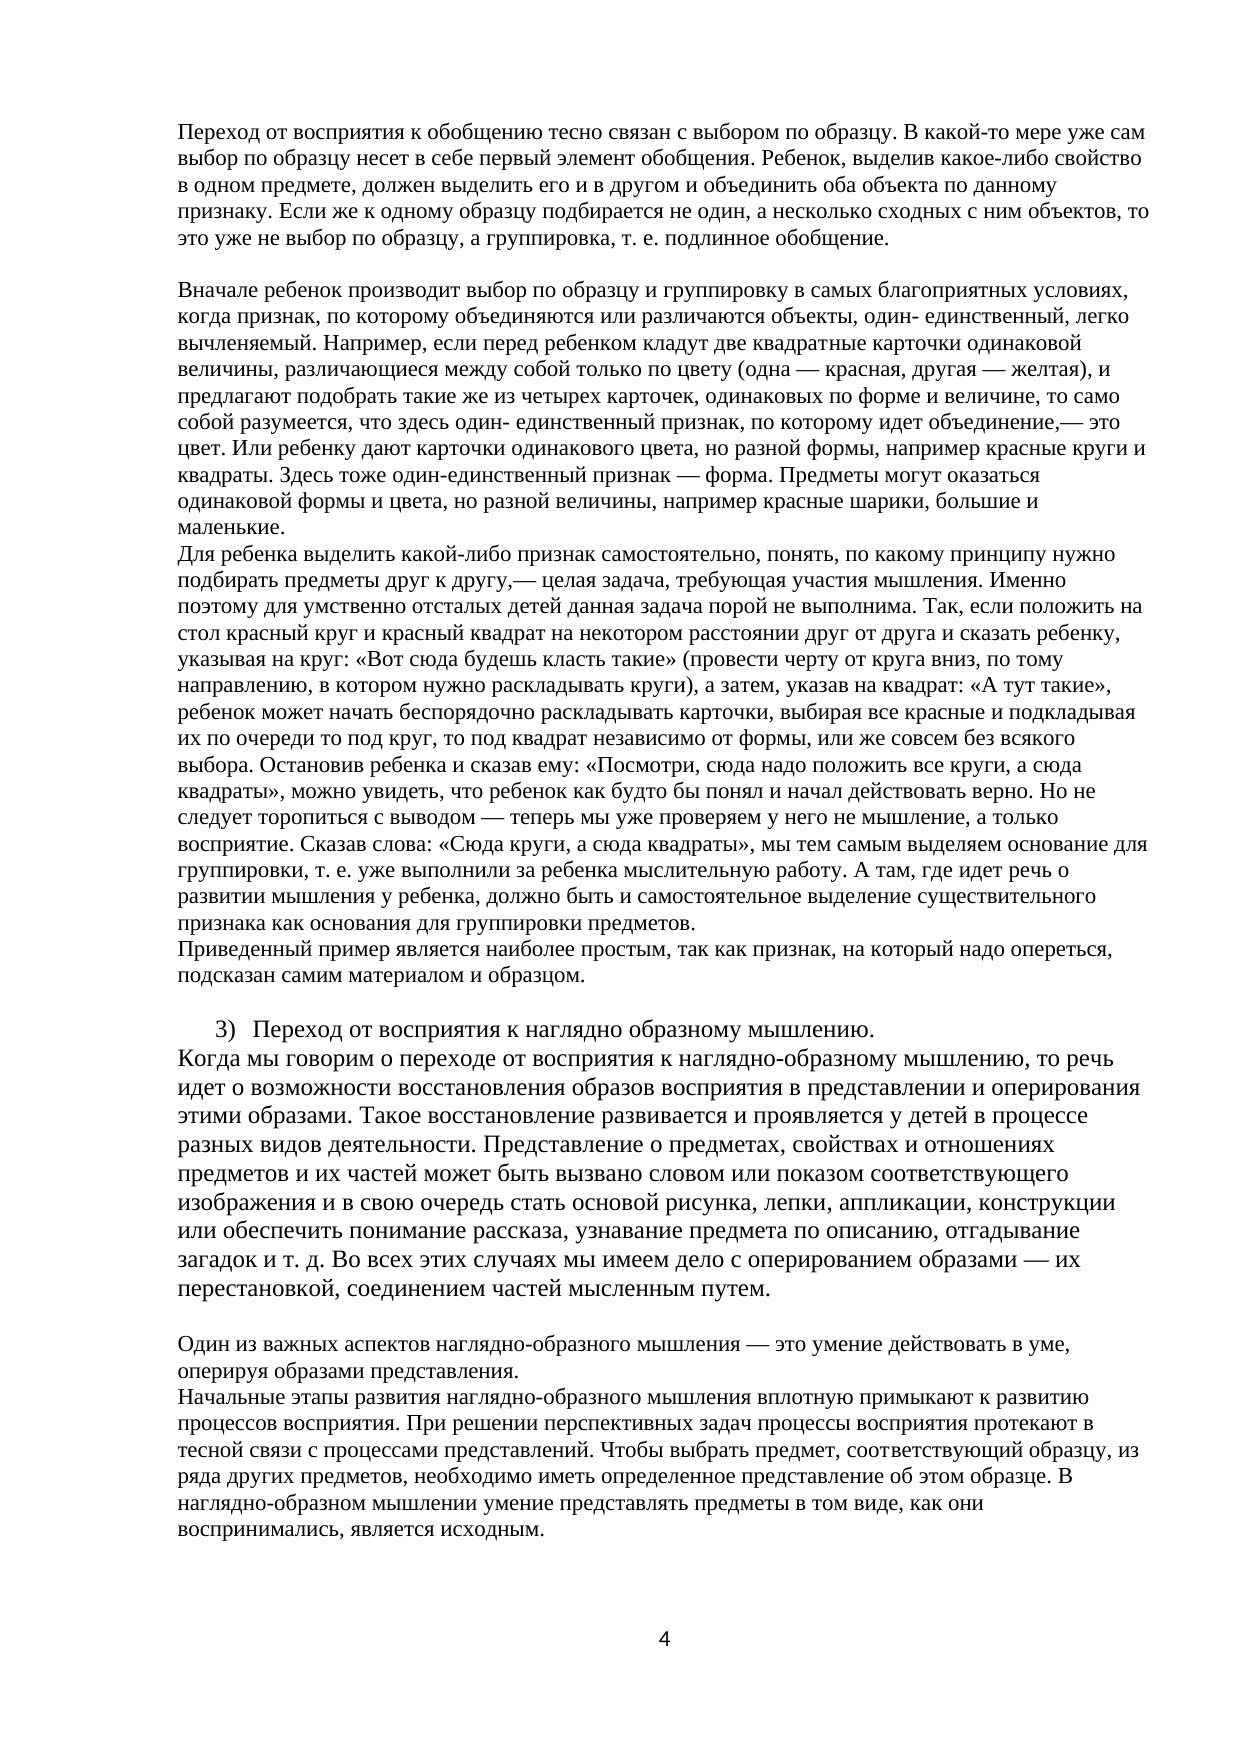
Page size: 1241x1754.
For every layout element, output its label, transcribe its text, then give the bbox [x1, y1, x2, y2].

text Один из важных аспектов наглядно-образного мышления — это умение действовать в уме, оперируя образами представления. [177, 1330, 1152, 1383]
text Приведенный пример является наиболее простым, так как признак, на который надо опереться, подсказан самим материалом и образцом. [177, 935, 1152, 988]
text Вначале ребенок производит выбор по образцу и группировку в самых благоприятных условиях, когда признак, по которому объединяются или различаются объекты, один- единственный, легко вычленяемый. Например, если перед ребенком кладут две квадратные карточки одинаковой величины, различающиеся между собой только по цвету (одна — красная, другая — желтая), и предлагают подобрать такие же из четырех карточек, одинаковых по форме и величине, то само собой разумеется, что здесь один- единственный признак, по которому идет объединение,— это цвет. Или ребенку дают карточки одинакового цвета, но разной формы, например красные круги и квадраты. Здесь тоже один-единственный признак — форма. Предметы могут оказаться одинаковой формы и цвета, но разной величины, например красные шарики, большие и маленькие. [177, 276, 1152, 540]
text Для ребенка выделить какой-либо признак самостоятельно, понять, по какому принципу нужно подбирать предметы друг к другу,— целая задача, требующая участия мышления. Именно поэтому для умственно отсталых детей данная задача порой не выполнима. Так, если положить на стол красный круг и красный квадрат на некотором расстоянии друг от друга и сказать ребенку, указывая на круг: «Вот сюда будешь класть такие» (провести черту от круга вниз, по тому направлению, в котором нужно раскладывать круги), а затем, указав на квадрат: «А тут такие», ребенок может начать беспорядочно раскладывать карточки, выбирая все красные и подкладывая их по очереди то под круг, то под квадрат независимо от формы, или же совсем без всякого выбора. Остановив ребенка и сказав ему: «Посмотри, сюда надо положить все круги, а сюда квадраты», можно увидеть, что ребенок как будто бы понял и начал действовать верно. Но не следует торопиться с выводом — теперь мы уже проверяем у него не мышление, а только восприятие. Сказав слова: «Сюда круги, а сюда квадраты», мы тем самым выделяем основание для группировки, т. е. уже выполнили за ребенка мыслительную работу. А там, где идет речь о развитии мышления у ребенка, должно быть и самостоятельное выделение существительного признака как основания для группировки предметов. [177, 540, 1152, 935]
list Переход от восприятия к наглядно образному мышлению. [215, 1014, 1152, 1043]
text Начальные этапы развития наглядно-образного мышления вплотную примыкают к развитию процессов восприятия. При решении перспективных задач процессы восприятия протекают в тесной связи с процессами представлений. Чтобы выбрать предмет, соответствующий образцу, из ряда других предметов, необходимо иметь определенное представление об этом образце. В наглядно-образном мышлении умение представлять предметы в том виде, как они воспринимались, является исходным. [177, 1383, 1152, 1541]
text Когда мы говорим о переходе от восприятия к наглядно-образному мышлению, то речь идет о возможности восстановления образов восприятия в представлении и оперирования этими образами. Такое восстановление развивается и проявляется у детей в процессе разных видов деятельности. Представление о предметах, свойствах и отношениях предметов и их частей может быть вызвано словом или показом соответствующего изображения и в свою очередь стать основой рисунка, лепки, аппликации, конструкции или обеспечить понимание рассказа, узнавание предмета по описанию, отгадывание загадок и т. д. Во всех этих случаях мы имеем дело с оперированием образами — их перестановкой, соединением частей мысленным путем. [177, 1043, 1152, 1302]
text Переход от восприятия к обобщению тесно связан с выбором по образцу. В какой-то мере уже сам выбор по образцу несет в себе первый элемент обобщения. Ребенок, выделив какое-либо свойство в одном предмете, должен выделить его и в другом и объединить оба объекта по данному признаку. Если же к одному образцу подбирается не один, а несколько сходных с ним объектов, то это уже не выбор по образцу, а группировка, т. е. подлинное обобщение. [177, 118, 1152, 250]
